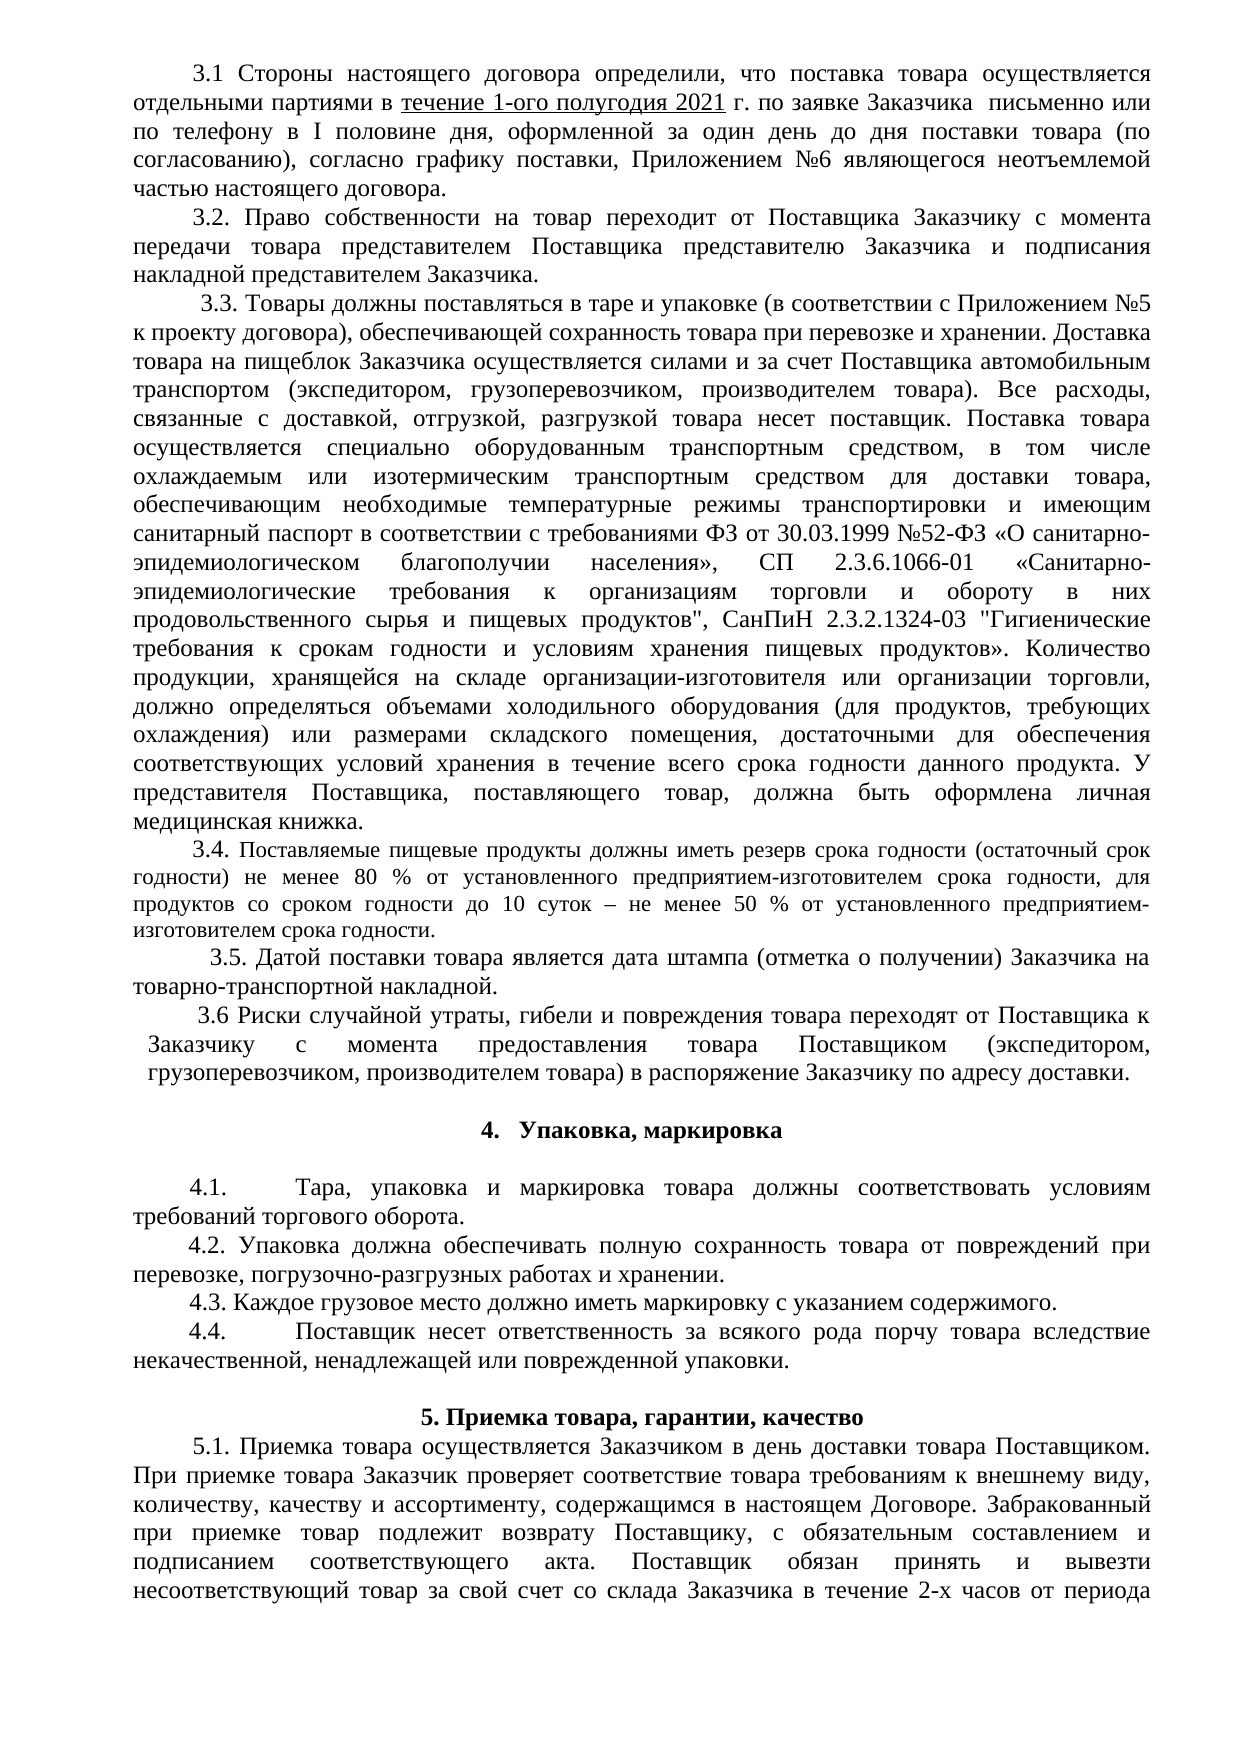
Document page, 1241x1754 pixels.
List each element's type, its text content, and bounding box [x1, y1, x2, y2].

list Упаковка, маркировка [111, 1115, 1152, 1144]
text 4.2. Упаковка должна обеспечивать полную сохранность товара от повреждений при перевозке, погрузочно-разгрузных работах и хранении. [133, 1230, 1152, 1287]
text 3.6 Риски случайной утраты, гибели и повреждения товара переходят от Поставщика к Заказчику с момента предоставления товара Поставщиком (экспедитором, грузоперевозчиком, производителем товара) в распоряжение Заказчику по адресу доставки. [148, 1000, 1152, 1086]
text 3.1 Стороны настоящего договора определили, что поставка товара осуществляется отдельными партиями в течение 1-ого полугодия 2021 г. по заявке Заказчика письменно или по телефону в I половине дня, оформленной за один день до дня поставки товара (по согласованию), согласно графику поставки, Приложением №6 являющегося неотъемлемой частью настоящего договора. [133, 58, 1152, 202]
text 5. Приемка товара, гарантии, качество [133, 1402, 1152, 1431]
text 4.3. Каждое грузовое место должно иметь маркировку с указанием содержимого. [133, 1287, 1152, 1316]
text 3.2. Право собственности на товар переходит от Поставщика Заказчику с момента передачи товара представителем Поставщика представителю Заказчика и подписания накладной представителем Заказчика. [133, 202, 1152, 288]
text 3.5. Датой поставки товара является дата штампа (отметка о получении) Заказчика на товарно-транспортной накладной. [133, 942, 1152, 1000]
list Поставщик несет ответственность за всякого рода порчу товара вследствие некачественной, ненадлежащей или поврежденной упаковки. [133, 1316, 1152, 1374]
text 3.3. Товары должны поставляться в таре и упаковке (в соответствии с Приложением №5 к проекту договора), обеспечивающей сохранность товара при перевозке и хранении. Доставка товара на пищеблок Заказчика осуществляется силами и за счет Поставщика автомобильным транспортом (экспедитором, грузоперевозчиком, производителем товара). Все расходы, связанные с доставкой, отгрузкой, разгрузкой товара несет поставщик. Поставка товара осуществляется специально оборудованным транспортным средством, в том числе охлаждаемым или изотермическим транспортным средством для доставки товара, обеспечивающим необходимые температурные режимы транспортировки и имеющим санитарный паспорт в соответствии с требованиями ФЗ от 30.03.1999 №52-ФЗ «О санитарно-эпидемиологическом благополучии населения», СП 2.3.6.1066-01 «Санитарно-эпидемиологические требования к организациям торговли и обороту в них продовольственного сырья и пищевых продуктов", СанПиН 2.3.2.1324-03 "Гигиенические требования к срокам годности и условиям хранения пищевых продуктов». Количество продукции, хранящейся на складе организации-изготовителя или организации торговли, должно определяться объемами холодильного оборудования (для продуктов, требующих охлаждения) или размерами складского помещения, достаточными для обеспечения соответствующих условий хранения в течение всего срока годности данного продукта. У представителя Поставщика, поставляющего товар, должна быть оформлена личная медицинская книжка. [133, 288, 1152, 834]
text 4.1. Тара, упаковка и маркировка товара должны соответствовать условиям требований торгового оборота. [133, 1172, 1152, 1230]
text 3.4. Поставляемые пищевые продукты должны иметь резерв срока годности (остаточный срок годности) не менее 80 % от установленного предприятием-изготовителем срока годности, для продуктов со сроком годности до 10 суток – не менее 50 % от установленного предприятием-изготовителем срока годности. [133, 834, 1152, 942]
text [133, 1431, 1152, 1604]
